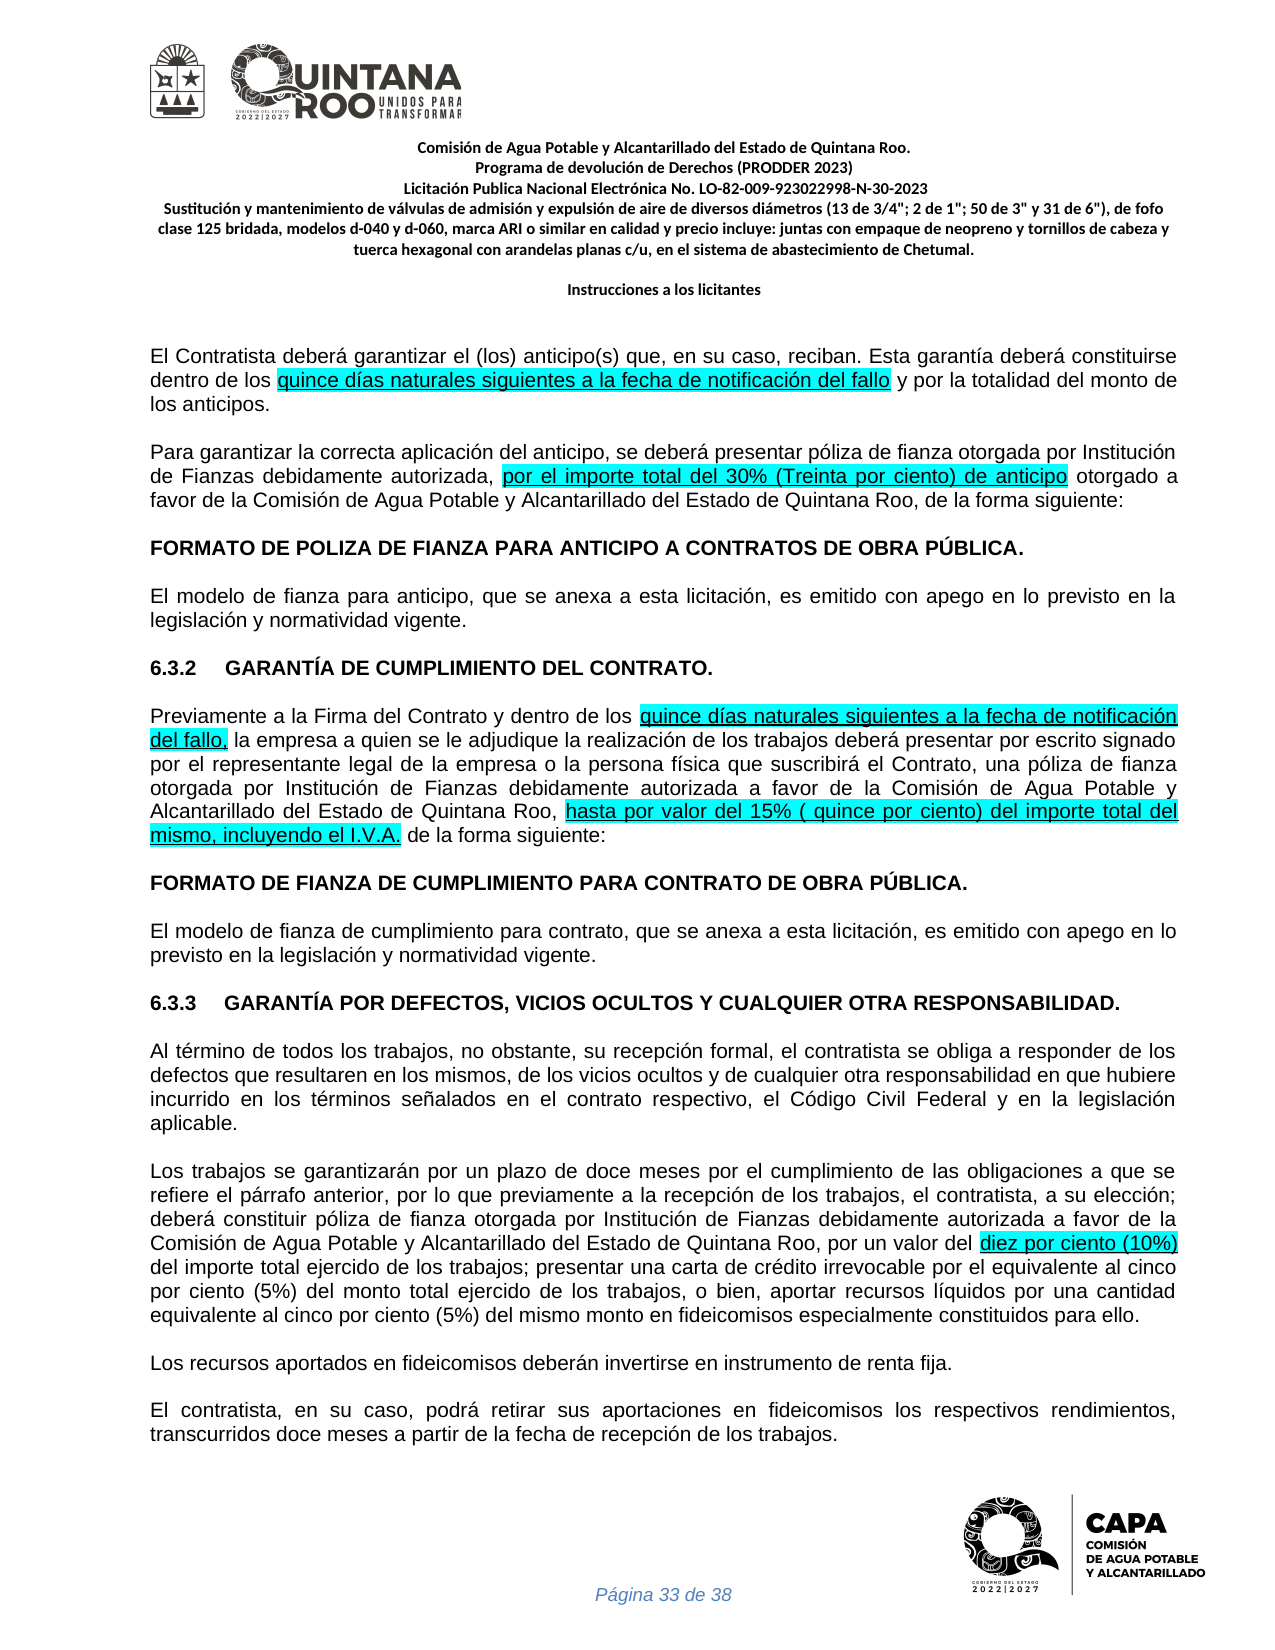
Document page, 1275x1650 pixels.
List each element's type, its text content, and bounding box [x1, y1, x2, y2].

picture [942, 1466, 1221, 1623]
text Los trabajos se garantizarán por un plazo de doce meses por el cumplimiento de las obligaciones a que se refiere el párrafo anterior, por lo que previamente a la recepción de los trabajos, el contratista, a su elección; deberá constituir póliza de fianza otorgada por Institución de Fianzas debidamente autorizada a favor de la Comisión de Agua Potable y Alcantarillado del Estado de Quintana Roo, por un valor del diez por ciento (10%) del importe total ejercido de los trabajos; presentar una carta de crédito irrevocable por el equivalente al cinco por ciento (5%) del monto total ejercido de los trabajos, o bien, aportar recursos líquidos por una cantidad equivalente al cinco por ciento (5%) del mismo monto en fideicomisos especialmente constituidos para ello. [150, 1159, 1178, 1326]
text Al término de todos los trabajos, no obstante, su recepción formal, el contratista se obliga a responder de los defectos que resultaren en los mismos, de los vicios ocultos y de cualquier otra responsabilidad en que hubiere incurrido en los términos señalados en el contrato respectivo, el Código Civil Federal y en la legislación aplicable. [150, 1039, 1178, 1135]
text Los recursos aportados en fideicomisos deberán invertirse en instrumento de renta fija. [150, 1350, 1178, 1374]
picture [150, 44, 462, 120]
text 6.3.2 GARANTÍA DE CUMPLIMIENTO DEL CONTRATO. [150, 656, 1178, 679]
text Para garantizar la correcta aplicación del anticipo, se deberá presentar póliza de fianza otorgada por Institución de Fianzas debidamente autorizada, por el importe total del 30% (Treinta por ciento) de anticipo otorgado a favor de la Comisión de Agua Potable y Alcantarillado del Estado de Quintana Roo, de la forma siguiente: [150, 440, 1178, 512]
text Previamente a la Firma del Contrato y dentro de los quince días naturales siguientes a la fecha de notificación del fallo, la empresa a quien se le adjudique la realización de los trabajos deberá presentar por escrito signado por el representante legal de la empresa o la persona física que suscribirá el Contrato, una póliza de fianza otorgada por Institución de Fianzas debidamente autorizada a favor de la Comisión de Agua Potable y Alcantarillado del Estado de Quintana Roo, hasta por valor del 15% ( quince por ciento) del importe total del mismo, incluyendo el I.V.A. de la forma siguiente: [150, 703, 1178, 847]
text El modelo de fianza para anticipo, que se anexa a esta licitación, es emitido con apego en lo previsto en la legislación y normatividad vigente. [150, 584, 1178, 632]
text FORMATO DE POLIZA DE FIANZA PARA ANTICIPO A CONTRATOS DE OBRA PÚBLICA. [150, 536, 1178, 560]
text El contratista, en su caso, podrá retirar sus aportaciones en fideicomisos los respectivos rendimientos, transcurridos doce meses a partir de la fecha de recepción de los trabajos. [150, 1398, 1178, 1446]
text 6.3.3 GARANTÍA POR DEFECTOS, VICIOS OCULTOS Y CUALQUIER OTRA RESPONSABILIDAD. [150, 991, 1178, 1015]
text FORMATO DE FIANZA DE CUMPLIMIENTO PARA CONTRATO DE OBRA PÚBLICA. [150, 871, 1178, 895]
text El modelo de fianza de cumplimiento para contrato, que se anexa a esta licitación, es emitido con apego en lo previsto en la legislación y normatividad vigente. [150, 919, 1178, 967]
text El Contratista deberá garantizar el (los) anticipo(s) que, en su caso, reciban. Esta garantía deberá constituirse dentro de los quince días naturales siguientes a la fecha de notificación del fallo y por la totalidad del monto de los anticipos. [150, 344, 1178, 416]
